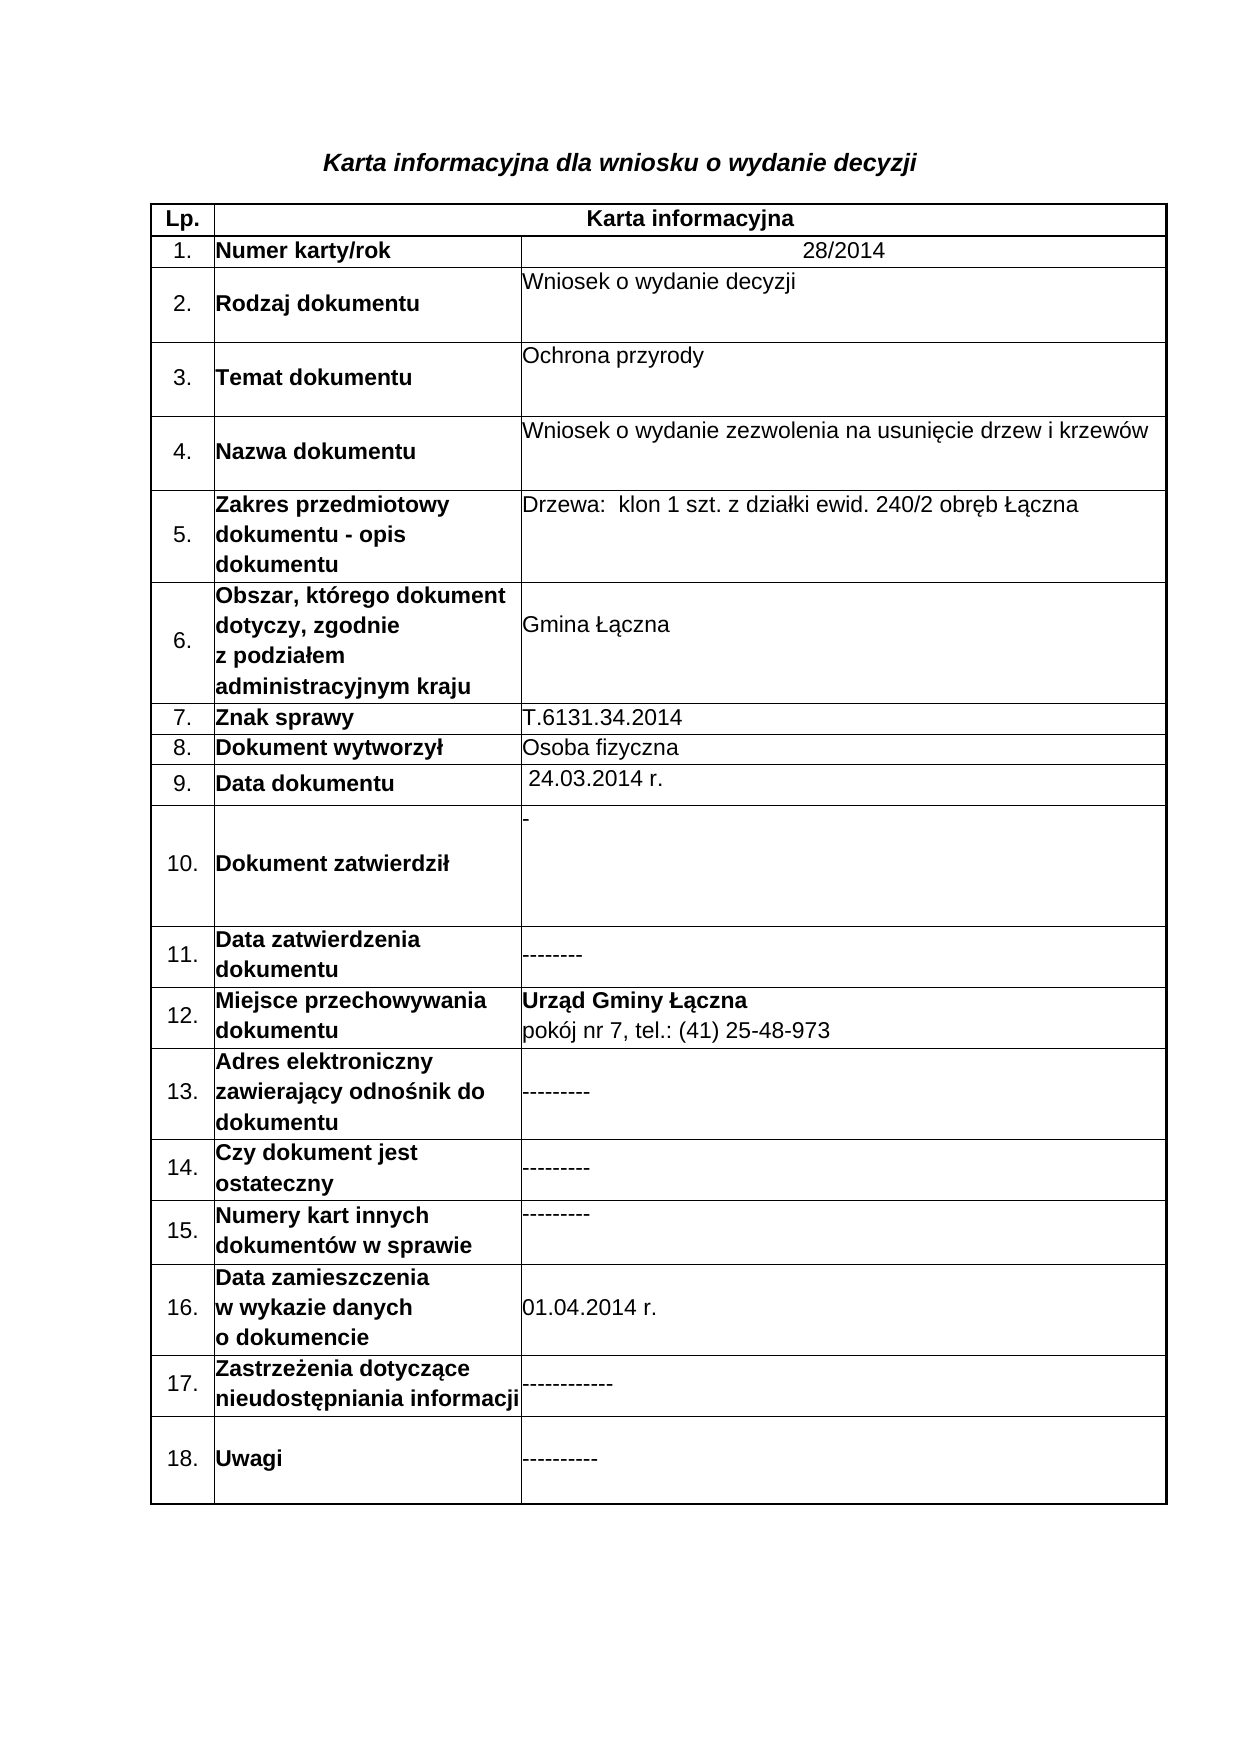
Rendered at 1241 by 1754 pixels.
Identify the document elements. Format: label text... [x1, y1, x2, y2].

table_cell Ochrona przyrody [522, 343, 1165, 416]
table_cell 15. [152, 1201, 214, 1263]
table_header Lp. [152, 205, 214, 235]
table_cell --------- [522, 1049, 1165, 1139]
table_cell Zastrzeżenia dotyczące nieudostępniania informacji [215, 1356, 521, 1416]
table_cell Osoba fizyczna [522, 735, 1165, 764]
table_cell Data zatwierdzenia dokumentu [215, 927, 521, 987]
table_cell Adres elektroniczny zawierający odnośnik do dokumentu [215, 1049, 521, 1139]
table_cell 24.03.2014 r. [522, 765, 1165, 805]
table_cell Obszar, którego dokument dotyczy, zgodnie z podziałem administracyjnym kraju [215, 583, 521, 703]
table_cell 3. [152, 343, 214, 416]
table_cell Temat dokumentu [215, 343, 521, 416]
table_cell T.6131.34.2014 [522, 704, 1165, 734]
table_cell Znak sprawy [215, 704, 521, 734]
table_cell 6. [152, 583, 214, 703]
table_cell ---------- [522, 1417, 1165, 1503]
table_cell 14. [152, 1140, 214, 1200]
table_cell Dokument wytworzył [215, 735, 521, 764]
table_cell ------------ [522, 1356, 1165, 1416]
table_cell --------- [522, 1140, 1165, 1200]
table_cell Numer karty/rok [215, 237, 521, 267]
table_cell --------- [522, 1201, 1165, 1263]
table_cell Uwagi [215, 1417, 521, 1503]
table_cell 10. [152, 806, 214, 926]
table_cell 2. [152, 268, 214, 342]
table_cell 13. [152, 1049, 214, 1139]
table_cell Zakres przedmiotowy dokumentu - opis dokumentu [215, 491, 521, 582]
table_cell Dokument zatwierdził [215, 806, 521, 926]
table_cell 11. [152, 927, 214, 987]
table_cell Data dokumentu [215, 765, 521, 805]
table_cell Rodzaj dokumentu [215, 268, 521, 342]
table_cell 18. [152, 1417, 214, 1503]
table_cell Czy dokument jest ostateczny [215, 1140, 521, 1200]
table_cell 7. [152, 704, 214, 734]
table_cell - [522, 806, 1165, 926]
table_cell Gmina Łączna [522, 583, 1165, 703]
table_cell 8. [152, 735, 214, 764]
table_cell 28/2014 [522, 237, 1165, 267]
table_cell Drzewa: klon 1 szt. z działki ewid. 240/2 obręb Łączna [522, 491, 1165, 582]
table_cell Data zamieszczenia w wykazie danych o dokumencie [215, 1265, 521, 1354]
table_cell 01.04.2014 r. [522, 1265, 1165, 1354]
table_cell -------- [522, 927, 1165, 987]
table_cell 16. [152, 1265, 214, 1354]
table_cell 9. [152, 765, 214, 805]
table_cell Urząd Gminy Łączna pokój nr 7, tel.: (41) 25-48-973 [522, 988, 1165, 1048]
text Karta informacyjna dla wniosku o wydanie decyzji [148, 148, 1093, 176]
table_cell Nazwa dokumentu [215, 417, 521, 490]
table_cell 17. [152, 1356, 214, 1416]
table_cell Wniosek o wydanie decyzji [522, 268, 1165, 342]
table_cell 12. [152, 988, 214, 1048]
table_cell 1. [152, 237, 214, 267]
table_cell 5. [152, 491, 214, 582]
table_header Karta informacyjna [215, 205, 1165, 235]
table_cell Wniosek o wydanie zezwolenia na usunięcie drzew i krzewów [522, 417, 1165, 490]
table_cell 4. [152, 417, 214, 490]
table_cell Miejsce przechowywania dokumentu [215, 988, 521, 1048]
table_cell Numery kart innych dokumentów w sprawie [215, 1201, 521, 1263]
